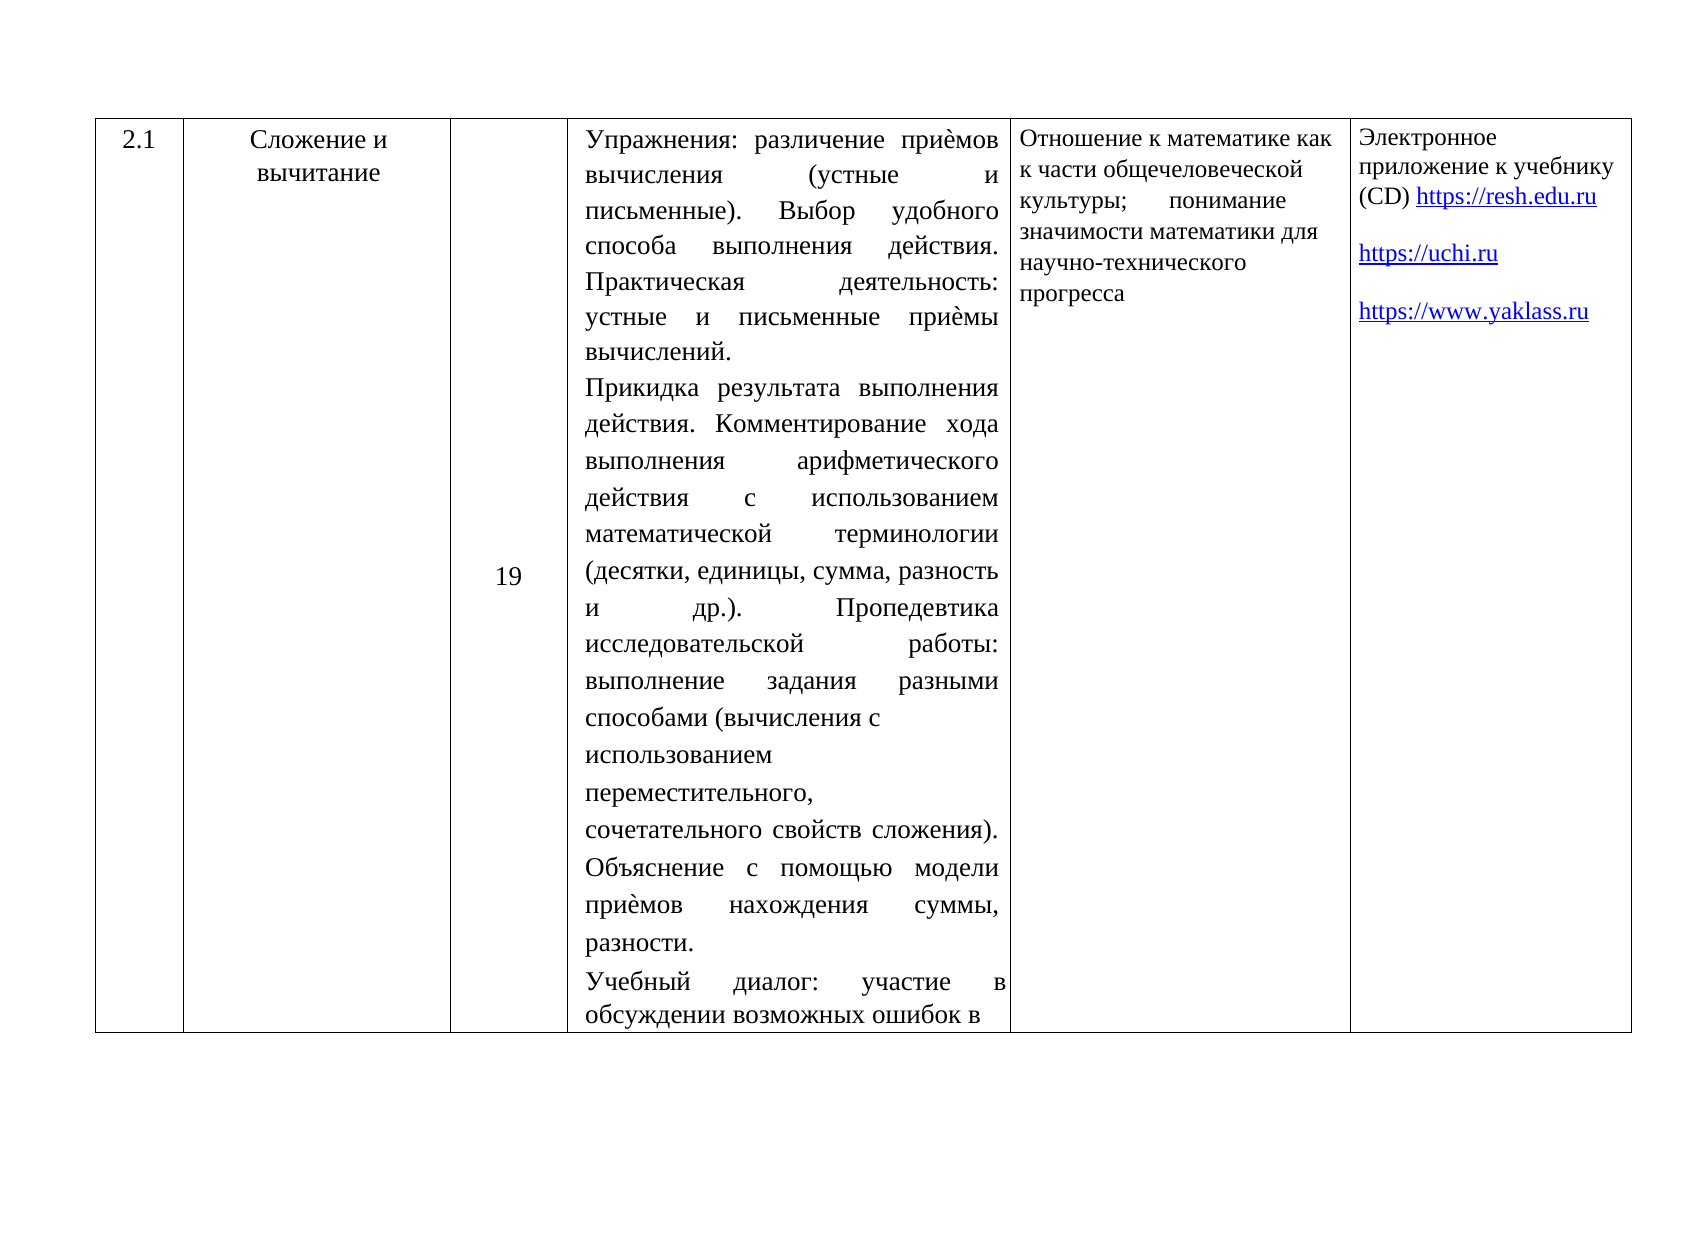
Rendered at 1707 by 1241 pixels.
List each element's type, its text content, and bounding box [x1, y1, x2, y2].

table_cell Отношение к математике как к части общечеловеческой культуры; понимание значимости математики для научно-технического прогресса [1011, 119, 1350, 1032]
table_cell 2.1 [96, 119, 183, 1032]
table_cell Сложение и вычитание [184, 119, 450, 1032]
table_cell 19 [451, 119, 567, 1032]
table_cell Упражнения: различение приѐмов вычисления (устные и письменные). Выбор удобного способа выполнения действия. Практическая деятельность: устные и письменные приѐмы вычислений. Прикидка результата выполнения действия. Комментирование хода выполнения арифметического действия с использованием математической терминологии (десятки, единицы, сумма, разность и др.). Пропедевтика исследовательской работы: выполнение задания разными способами (вычисления с использованием переместительного, сочетательного свойств сложения). Объяснение с помощью модели приѐмов нахождения суммы, разности. Учебный диалог: участие в обсуждении возможных ошибок в [568, 119, 1010, 1032]
table_cell Электронное приложение к учебнику (СD) https://resh.edu.ru https://uchi.ru https://www.yaklass.ru [1351, 119, 1631, 1032]
